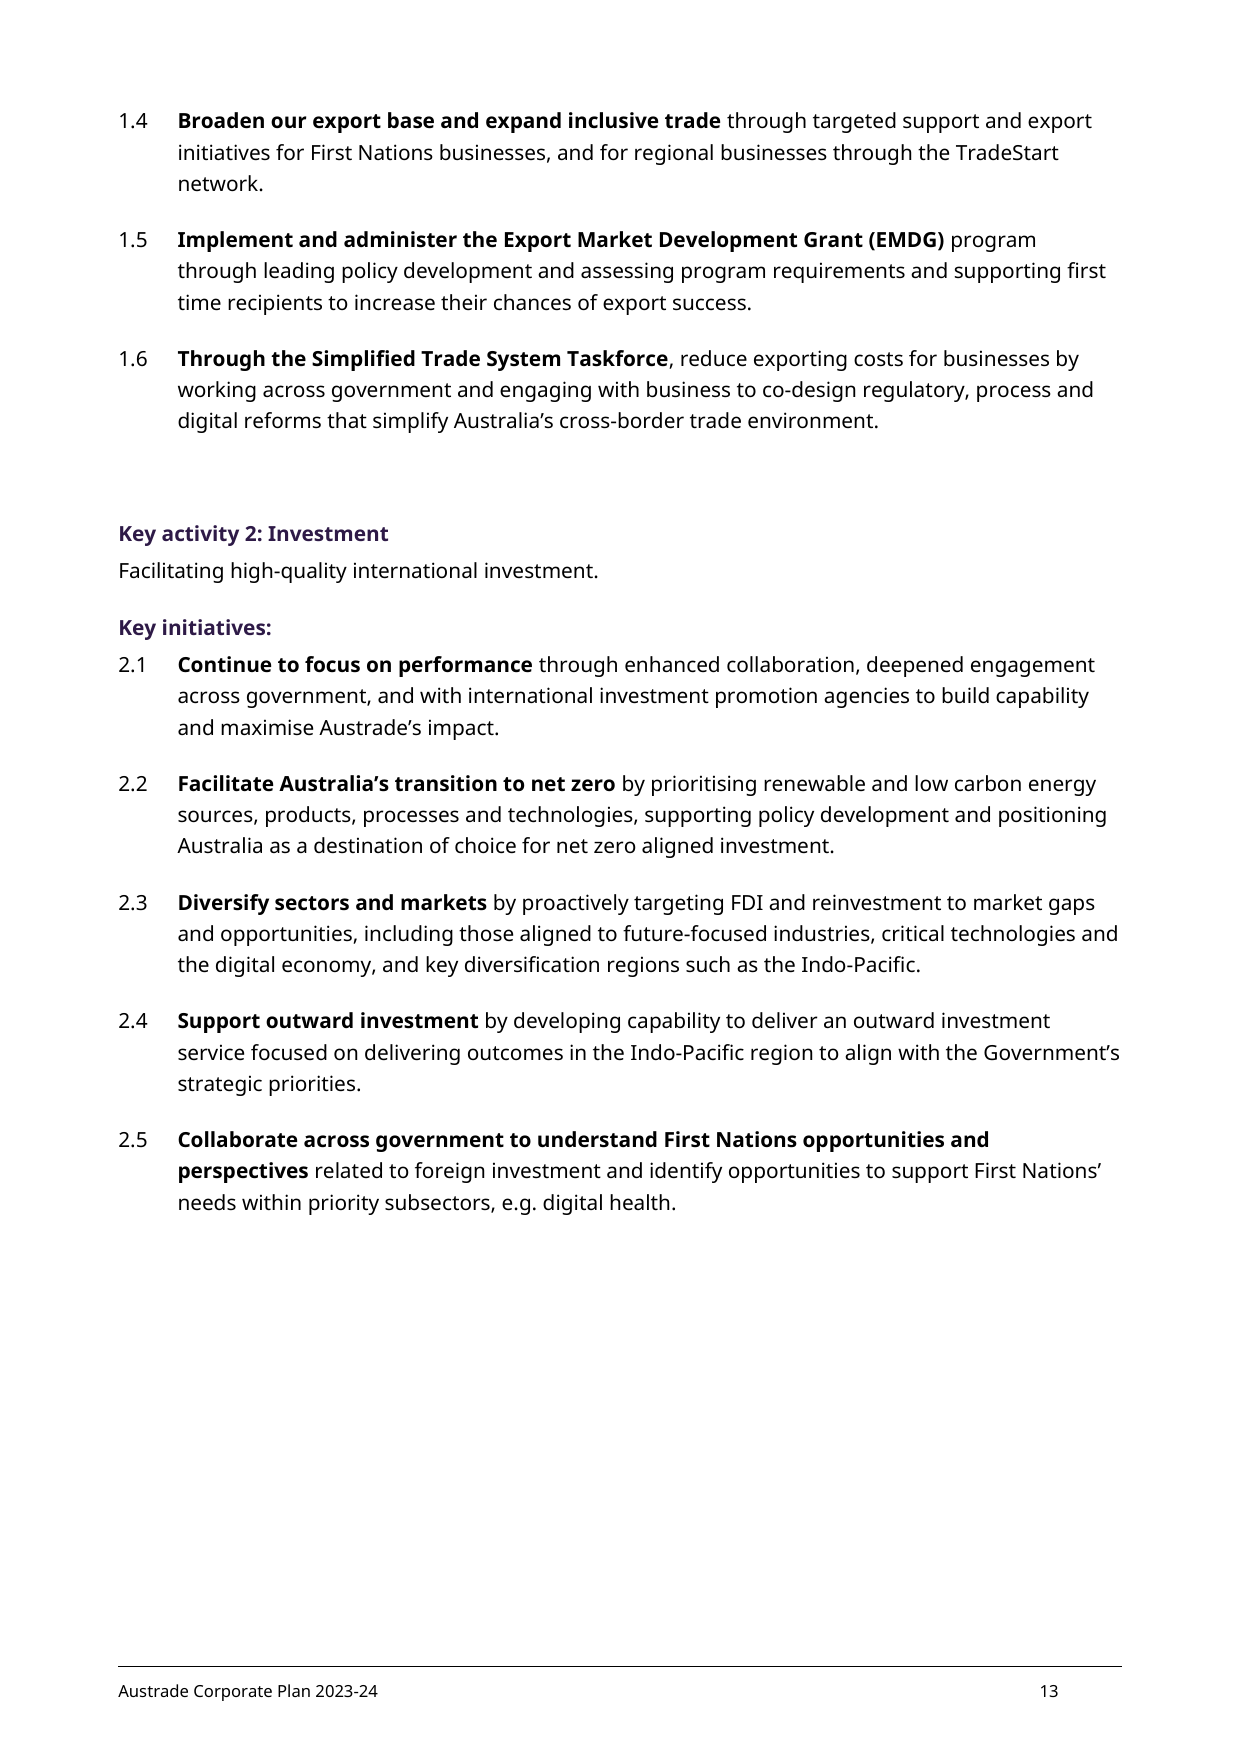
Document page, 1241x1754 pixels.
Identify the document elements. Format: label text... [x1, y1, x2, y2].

text 2.5 Collaborate across government to understand First Nations opportunities and perspectives related to foreign investment and identify opportunities to support First Nations’ needs within priority subsectors, e.g. digital health. [118, 1125, 1122, 1216]
text 2.1 Continue to focus on performance through enhanced collaboration, deepened engagement across government, and with international investment promotion agencies to build capability and maximise Austrade’s impact. [118, 650, 1122, 741]
text 1.6 Through the Simplified Trade System Taskforce, reduce exporting costs for businesses by working across government and engaging with business to co-design regulatory, process and digital reforms that simplify Australia’s cross-border trade environment. [118, 344, 1122, 435]
text 2.3 Diversify sectors and markets by proactively targeting FDI and reinvestment to market gaps and opportunities, including those aligned to future-focused industries, critical technologies and the digital economy, and key diversification regions such as the Indo-Pacific. [118, 888, 1122, 978]
text 1.5 Implement and administer the Export Market Development Grant (EMDG) program through leading policy development and assessing program requirements and supporting first time recipients to increase their chances of export success. [118, 225, 1122, 316]
subtitle Key activity 2: Investment [118, 519, 1122, 547]
text 2.4 Support outward investment by developing capability to deliver an outward investment service focused on delivering outcomes in the Indo-Pacific region to align with the Government’s strategic priorities. [118, 1006, 1122, 1097]
text Facilitating high-quality international investment. [118, 556, 1122, 585]
text 1.4 Broaden our export base and expand inclusive trade through targeted support and export initiatives for First Nations businesses, and for regional businesses through the TradeStart network. [118, 106, 1122, 197]
text 2.2 Facilitate Australia’s transition to net zero by prioritising renewable and low carbon energy sources, products, processes and technologies, supporting policy development and positioning Australia as a destination of choice for net zero aligned investment. [118, 769, 1122, 860]
subtitle Key initiatives: [118, 613, 1122, 641]
